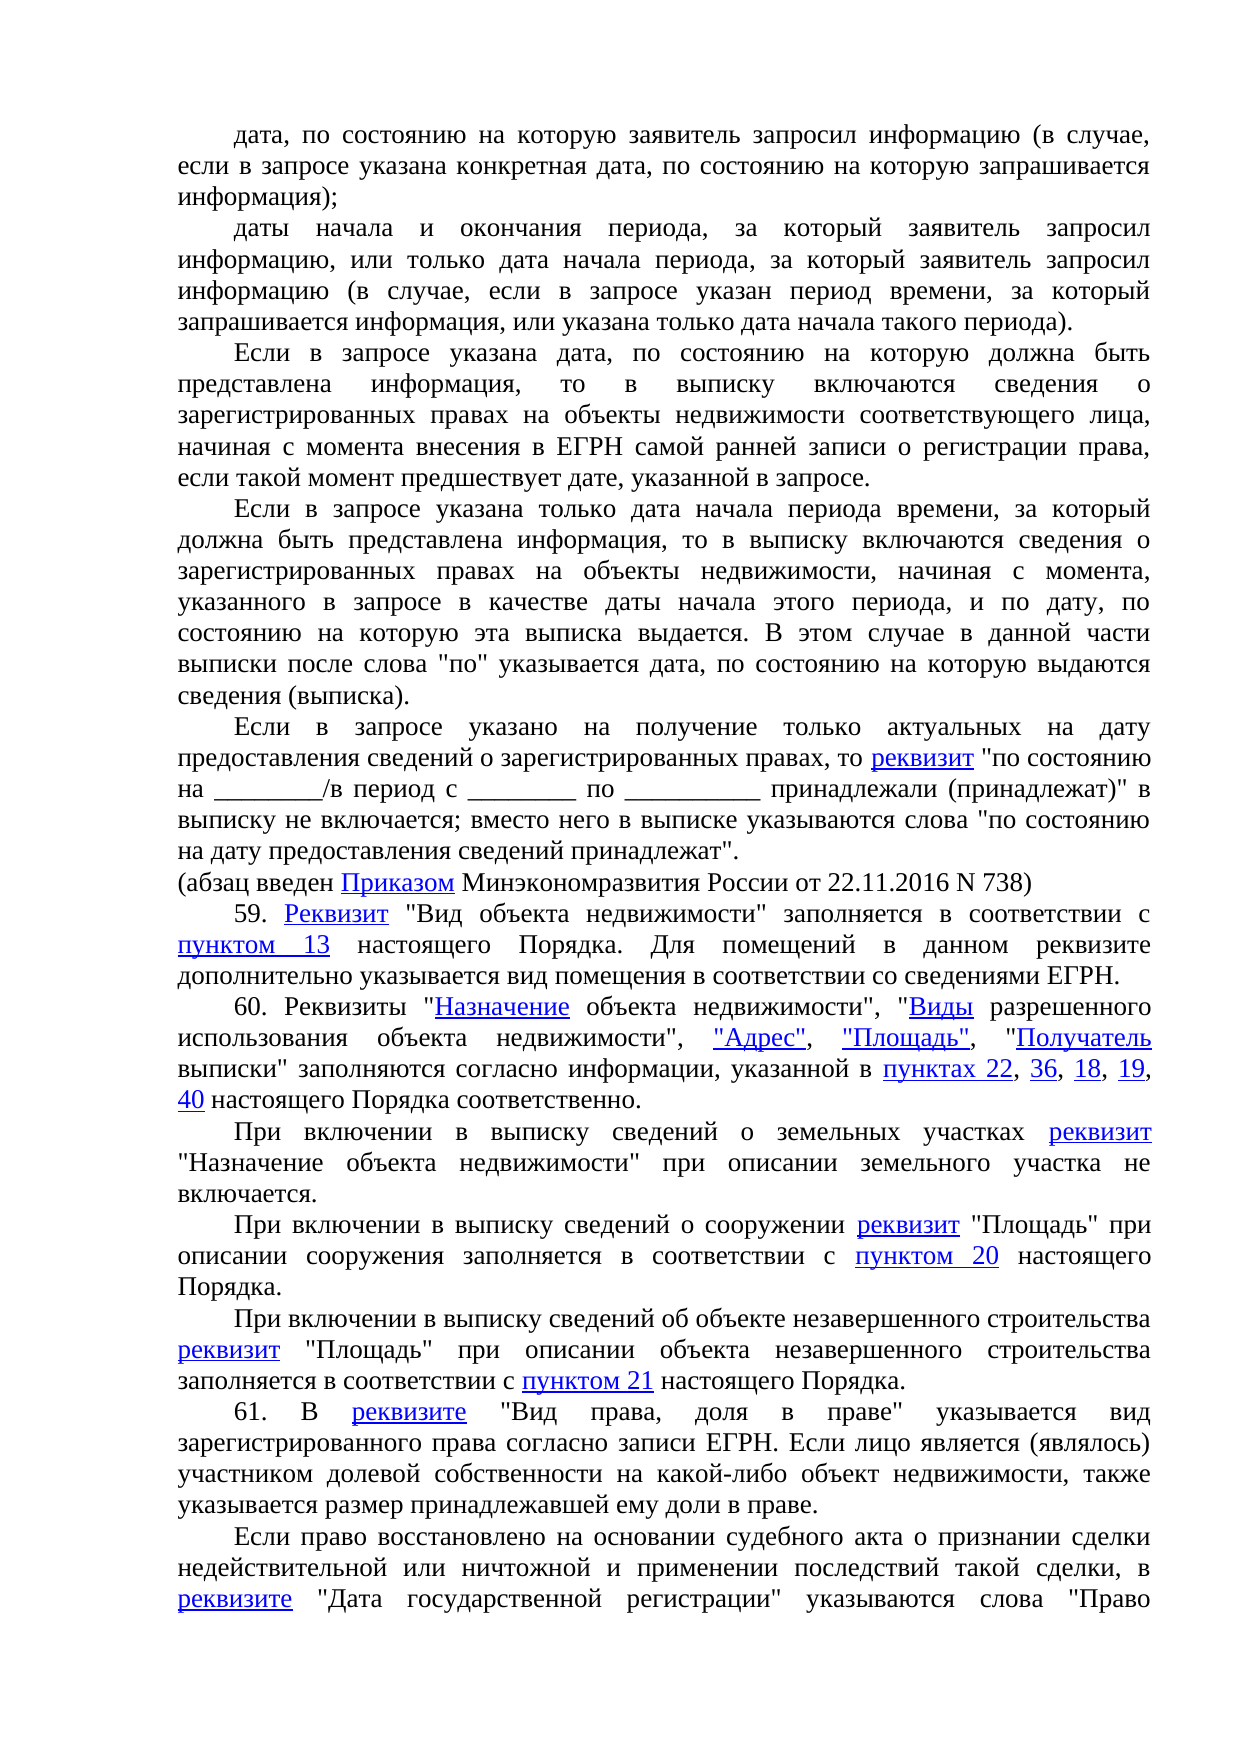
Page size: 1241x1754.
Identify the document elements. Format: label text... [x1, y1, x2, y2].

text Если в запросе указана дата, по состоянию на которую должна быть представлена информация, то в выписку включаются сведения о зарегистрированных правах на объекты недвижимости соответствующего лица, начиная с момента внесения в ЕГРН самой ранней записи о регистрации права, если такой момент предшествует дате, указанной в запросе. [177, 336, 1152, 492]
text 61. В реквизите "Вид права, доля в праве" указывается вид зарегистрированного права согласно записи ЕГРН. Если лицо является (являлось) участником долевой собственности на какой-либо объект недвижимости, также указывается размер принадлежавшей ему доли в праве. [177, 1395, 1152, 1520]
text При включении в выписку сведений об объекте незавершенного строительства реквизит "Площадь" при описании объекта незавершенного строительства заполняется в соответствии с пунктом 21 настоящего Порядка. [177, 1302, 1152, 1395]
text Если в запросе указано на получение только актуальных на дату предоставления сведений о зарегистрированных правах, то реквизит "по состоянию на ________/в период с ________ по __________ принадлежали (принадлежат)" в выписку не включается; вместо него в выписке указываются слова "по состоянию на дату предоставления сведений принадлежат". [177, 710, 1152, 866]
text (абзац введен Приказом Минэкономразвития России от 22.11.2016 N 738) [177, 866, 1152, 897]
text даты начала и окончания периода, за который заявитель запросил информацию, или только дата начала периода, за который заявитель запросил информацию (в случае, если в запросе указан период времени, за который запрашивается информация, или указана только дата начала такого периода). [177, 212, 1152, 336]
text Если в запросе указана только дата начала периода времени, за который должна быть представлена информация, то в выписку включаются сведения о зарегистрированных правах на объекты недвижимости, начиная с момента, указанного в запросе в качестве даты начала этого периода, и по дату, по состоянию на которую эта выписка выдается. В этом случае в данной части выписки после слова "по" указывается дата, по состоянию на которую выдаются сведения (выписка). [177, 492, 1152, 710]
text 59. Реквизит "Вид объекта недвижимости" заполняется в соответствии с пунктом 13 настоящего Порядка. Для помещений в данном реквизите дополнительно указывается вид помещения в соответствии со сведениями ЕГРН. [177, 897, 1152, 990]
text При включении в выписку сведений о земельных участках реквизит "Назначение объекта недвижимости" при описании земельного участка не включается. [177, 1115, 1152, 1208]
text дата, по состоянию на которую заявитель запросил информацию (в случае, если в запросе указана конкретная дата, по состоянию на которую запрашивается информация); [177, 118, 1152, 212]
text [177, 1520, 1152, 1613]
text При включении в выписку сведений о сооружении реквизит "Площадь" при описании сооружения заполняется в соответствии с пунктом 20 настоящего Порядка. [177, 1208, 1152, 1302]
text 60. Реквизиты "Назначение объекта недвижимости", "Виды разрешенного использования объекта недвижимости", "Адрес", "Площадь", "Получатель выписки" заполняются согласно информации, указанной в пунктах 22, 36, 18, 19, 40 настоящего Порядка соответственно. [177, 990, 1152, 1115]
